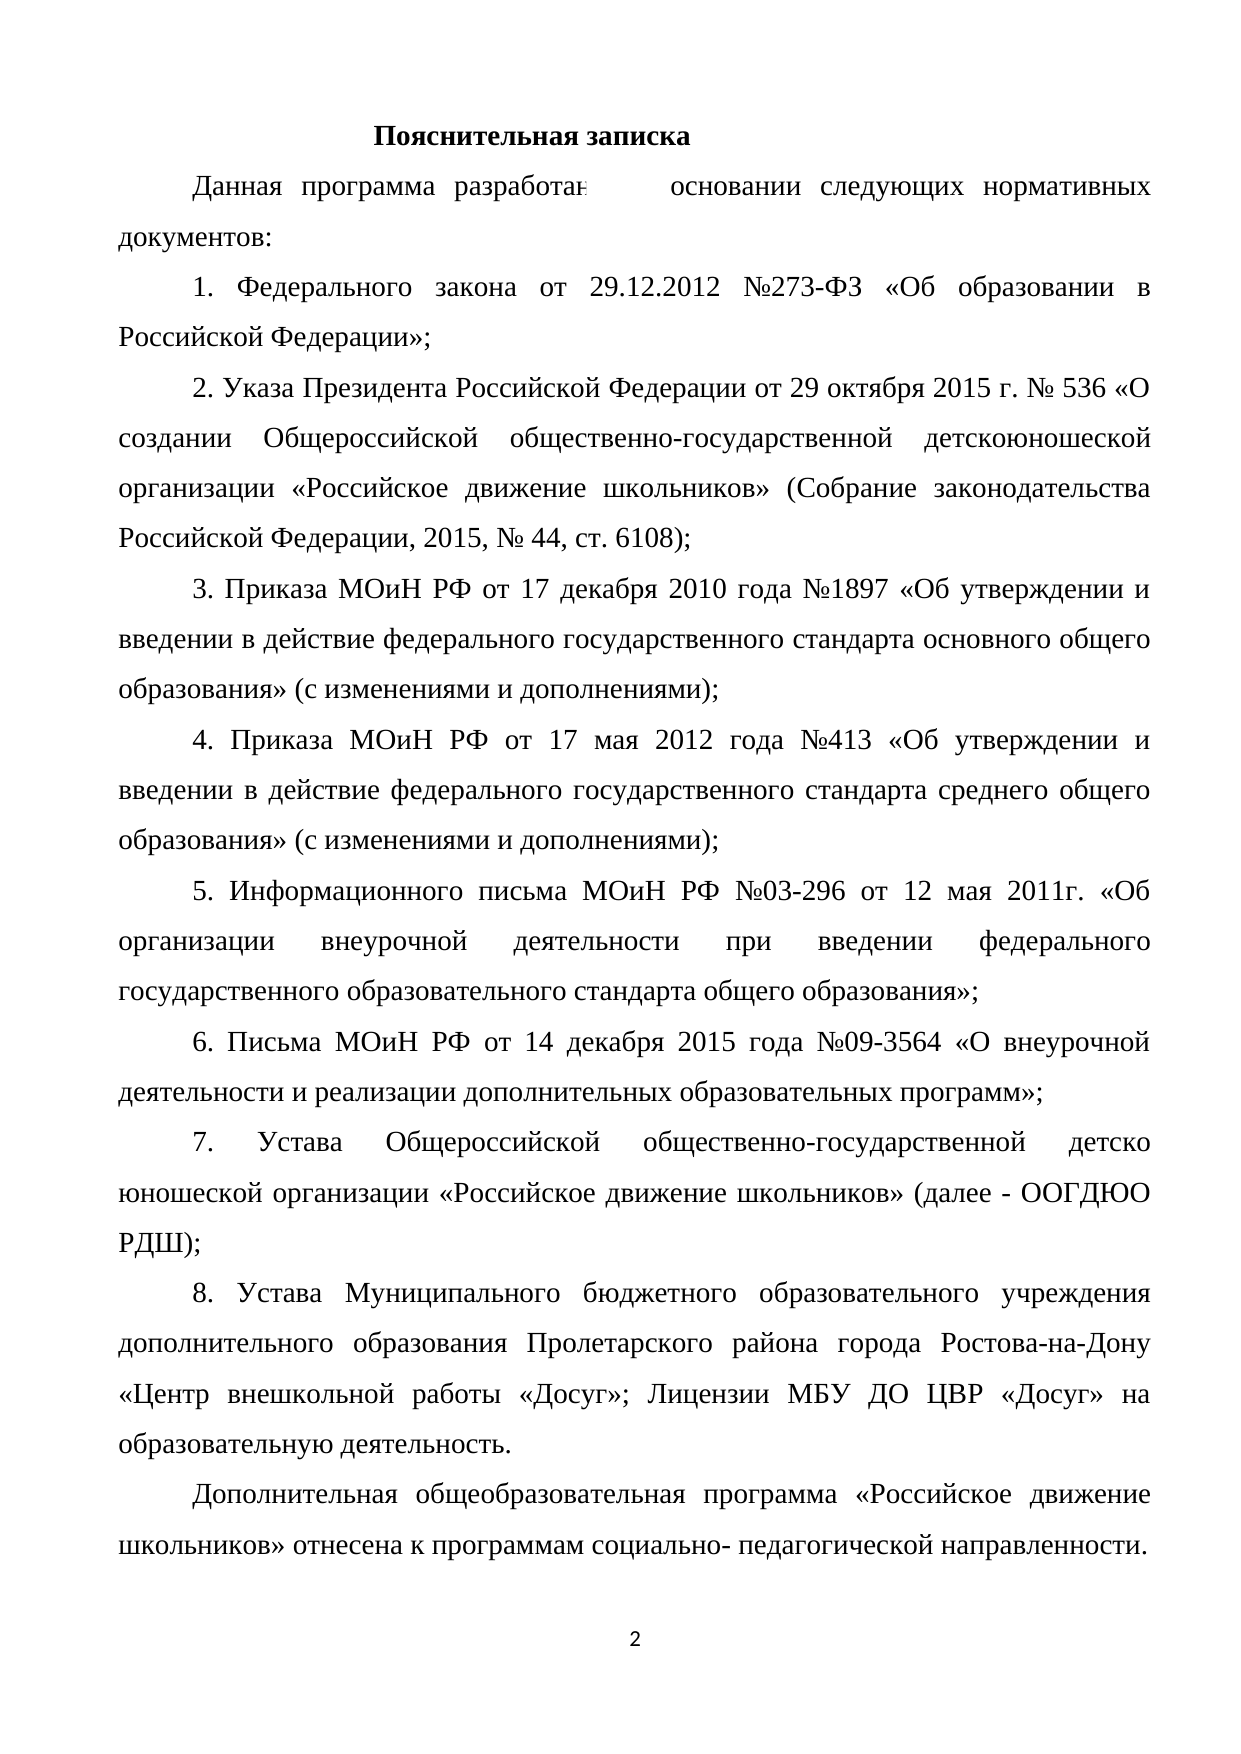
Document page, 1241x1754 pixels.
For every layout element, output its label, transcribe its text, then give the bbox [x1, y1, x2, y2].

text 8. Устава Муниципального бюджетного образовательного учреждения дополнительного образования Пролетарского района города Ростова-на-Дону «Центр внешкольной работы «Досуг»; Лицензии МБУ ДО ЦВР «Досуг» на образовательную деятельность. [118, 1275, 1152, 1460]
text 4. Приказа МОиН РФ от 17 мая 2012 года №413 «Об утверждении и введении в действие федерального государственного стандарта среднего общего образования» (с изменениями и дополнениями); [118, 722, 1152, 856]
text 7. Устава Общероссийской общественно-государственной детско юношеской организации «Российское движение школьников» (далее - ООГДЮО РДШ); [118, 1124, 1152, 1258]
text 3. Приказа МОиН РФ от 17 декабря 2010 года №1897 «Об утверждении и введении в действие федерального государственного стандарта основного общего образования» (с изменениями и дополнениями); [118, 571, 1152, 705]
text Дополнительная общеобразовательная программа «Российское движение школьников» отнесена к программам социально- педагогической направленности. [118, 1477, 1152, 1560]
text 5. Информационного письма МОиН РФ №03-296 от 12 мая 2011г. «Об организации внеурочной деятельности при введении федерального государственного образовательного стандарта общего образования»; [118, 873, 1152, 1007]
text 1. Федерального закона от 29.12.2012 №273-ФЗ «Об образовании в Российской Федерации»; [118, 269, 1152, 353]
text Пояснительная записка [118, 118, 1152, 152]
text 6. Письма МОиН РФ от 14 декабря 2015 года №09-3564 «О внеурочной деятельности и реализации дополнительных образовательных программ»; [118, 1024, 1152, 1108]
text 2. Указа Президента Российской Федерации от 29 октября 2015 г. № 536 «О создании Общероссийской общественно-государственной детскоюношеской организации «Российское движение школьников» (Собрание законодательства Российской Федерации, 2015, № 44, ст. 6108); [118, 370, 1152, 554]
text Данная программа разработана на основании следующих нормативных документов: [118, 168, 1152, 252]
